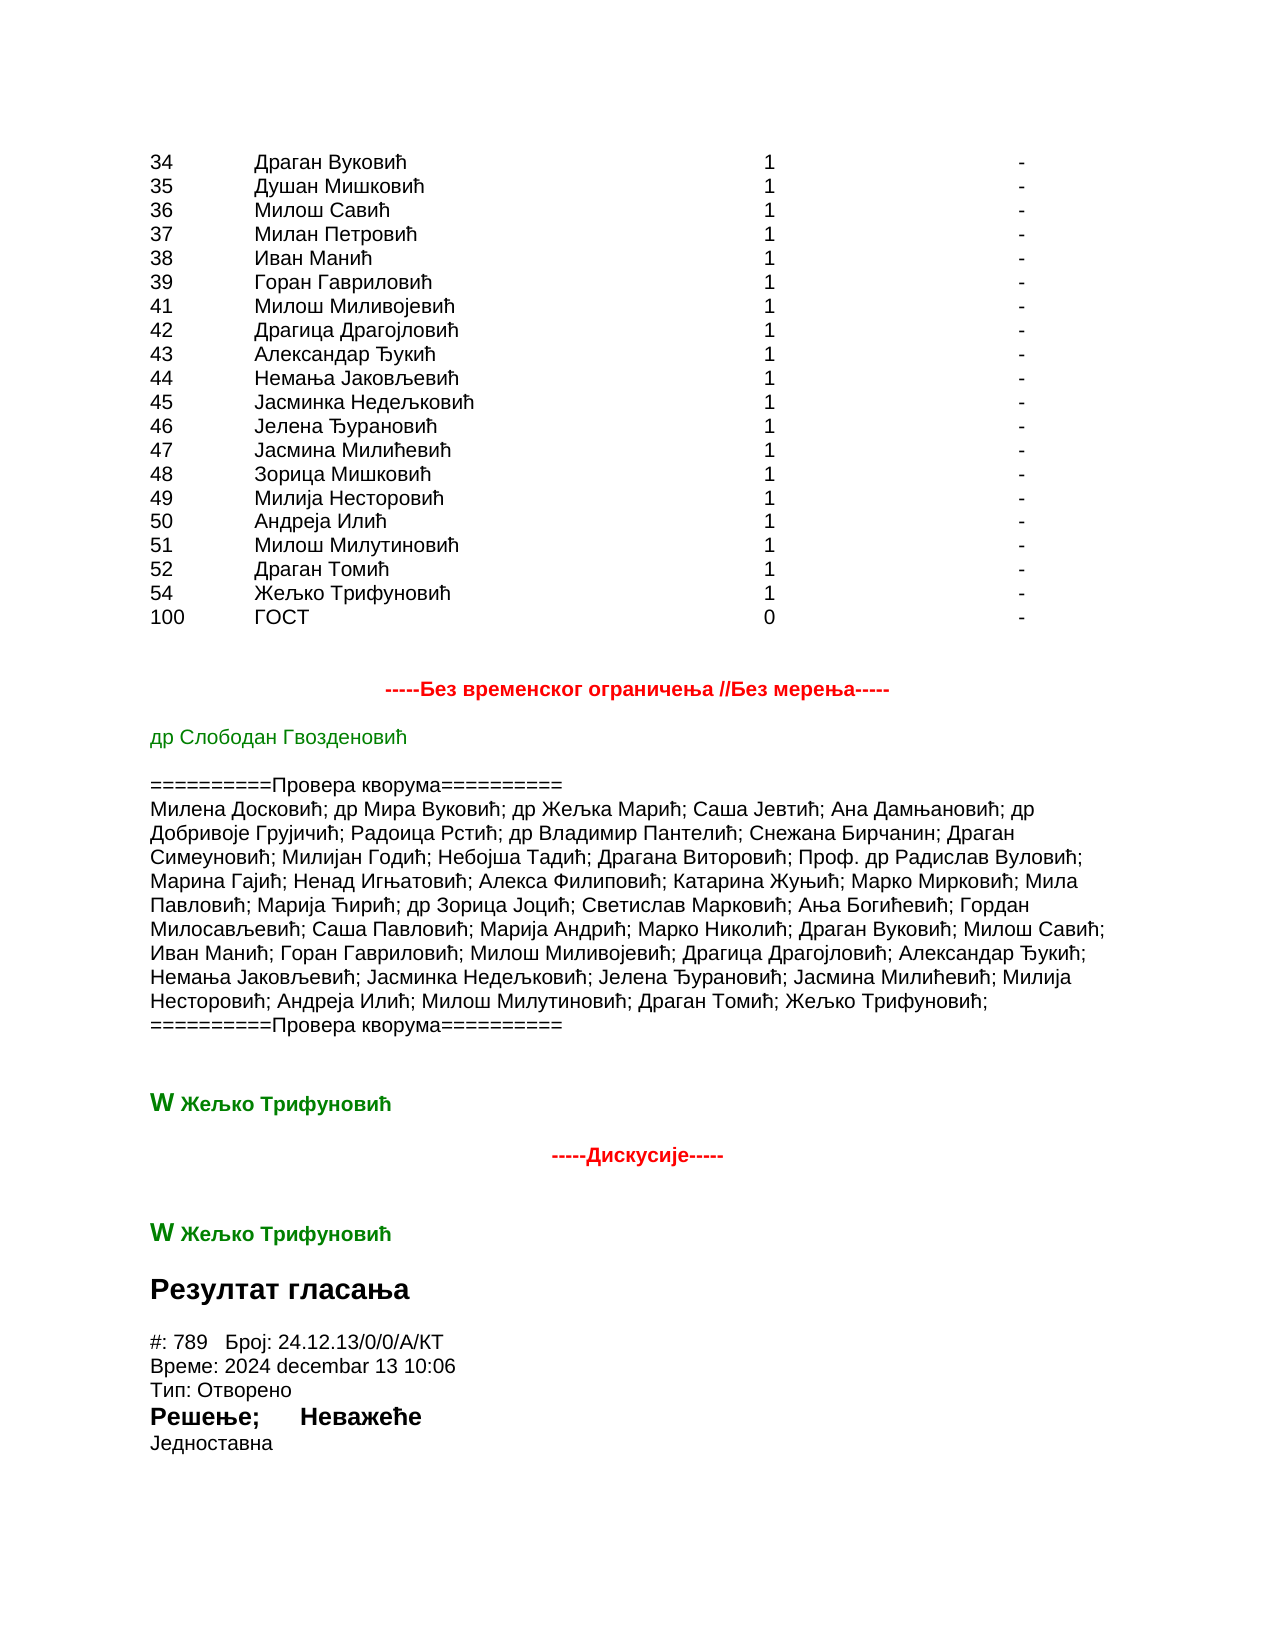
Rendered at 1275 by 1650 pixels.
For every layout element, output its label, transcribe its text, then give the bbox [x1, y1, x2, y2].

text ==========Провера кворума========== [150, 773, 1125, 797]
text 46 Јелена Ђурановић 1 - [150, 413, 1125, 437]
text 49 Милија Несторовић 1 - [150, 485, 1125, 509]
text Време: 2024 decembar 13 10:06 [150, 1354, 1125, 1378]
text др Слободан Гвозденовић [150, 725, 1125, 749]
text -----Дискусије----- [150, 1142, 1125, 1166]
text 34 Драган Вуковић 1 - [150, 150, 1125, 174]
text ==========Провера кворума========== [150, 1012, 1125, 1036]
text 52 Драган Томић 1 - [150, 557, 1125, 581]
text 50 Андреја Илић 1 - [150, 509, 1125, 533]
text 48 Зорица Мишковић 1 - [150, 461, 1125, 485]
text 36 Милош Савић 1 - [150, 198, 1125, 222]
text W Жељко Трифуновић [150, 1214, 1125, 1248]
text 51 Милош Милутиновић 1 - [150, 533, 1125, 557]
text Милена Досковић; др Мира Вуковић; др Жељка Марић; Саша Јевтић; Ана Дамњановић; др Добривоје Грујичић; Радоица Рстић; др Владимир Пантелић; Снежана Бирчанин; Драган Симеуновић; Милијан Годић; Небојша Тадић; Драгана Виторовић; Проф. др Радислав Вуловић; Марина Гајић; Ненад Игњатовић; Алекса Филиповић; Катарина Жуњић; Марко Мирковић; Мила Павловић; Марија Ћирић; др Зорица Јоцић; Светислав Марковић; Ања Богићевић; Гордан Милосављевић; Саша Павловић; Марија Андрић; Марко Николић; Драган Вуковић; Милош Савић; Иван Манић; Горан Гавриловић; Милош Миливојевић; Драгица Драгојловић; Александар Ђукић; Немања Јаковљевић; Јасминка Недељковић; Јелена Ђурановић; Јасмина Милићевић; Милија Несторовић; Андреја Илић; Милош Милутиновић; Драган Томић; Жељко Трифуновић; [150, 797, 1125, 1012]
text 54 Жељко Трифуновић 1 - [150, 581, 1125, 605]
text 47 Јасмина Милићевић 1 - [150, 437, 1125, 461]
text 39 Горан Гавриловић 1 - [150, 270, 1125, 294]
text 37 Милан Петровић 1 - [150, 222, 1125, 246]
text 38 Иван Манић 1 - [150, 246, 1125, 270]
text W Жељко Трифуновић [150, 1084, 1125, 1118]
text 42 Драгица Драгојловић 1 - [150, 318, 1125, 342]
text Једноставна [150, 1430, 1125, 1454]
text Решење; Неважеће [150, 1402, 1125, 1430]
text Резултат гласања [150, 1272, 1125, 1306]
text -----Без временског ограничења //Без мерења----- [150, 677, 1125, 701]
text 41 Милош Миливојевић 1 - [150, 294, 1125, 318]
text 43 Александар Ђукић 1 - [150, 342, 1125, 366]
text Тип: Отворено [150, 1378, 1125, 1402]
text 45 Јасминка Недељковић 1 - [150, 389, 1125, 413]
text 35 Душан Мишковић 1 - [150, 174, 1125, 198]
text 100 ГОСТ 0 - [150, 605, 1125, 629]
text #: 789 Број: 24.12.13/0/0/A/КТ [150, 1330, 1125, 1354]
text 44 Немања Јаковљевић 1 - [150, 366, 1125, 389]
